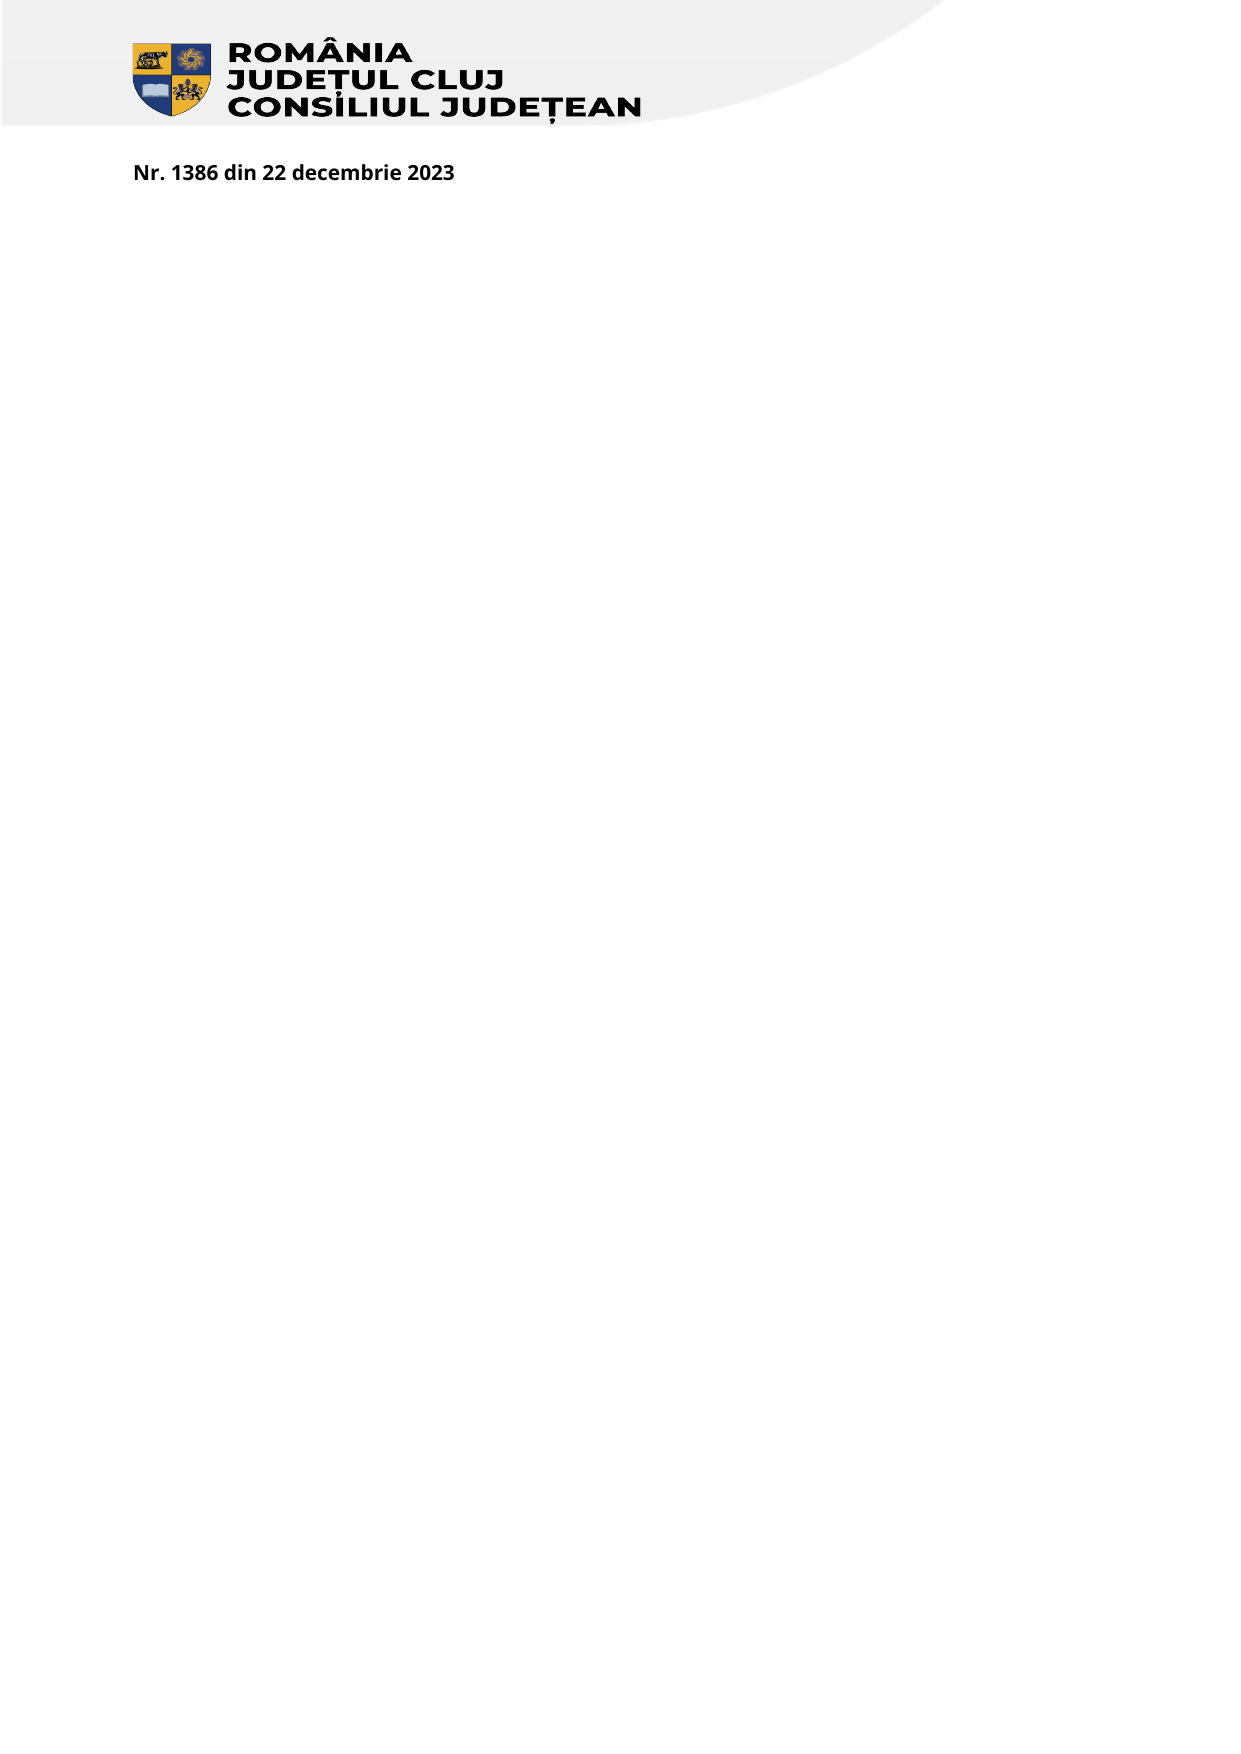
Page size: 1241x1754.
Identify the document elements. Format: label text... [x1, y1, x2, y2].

text Nr. 1386 din 22 decembrie 2023 [133, 158, 1172, 186]
picture [132, 37, 641, 124]
